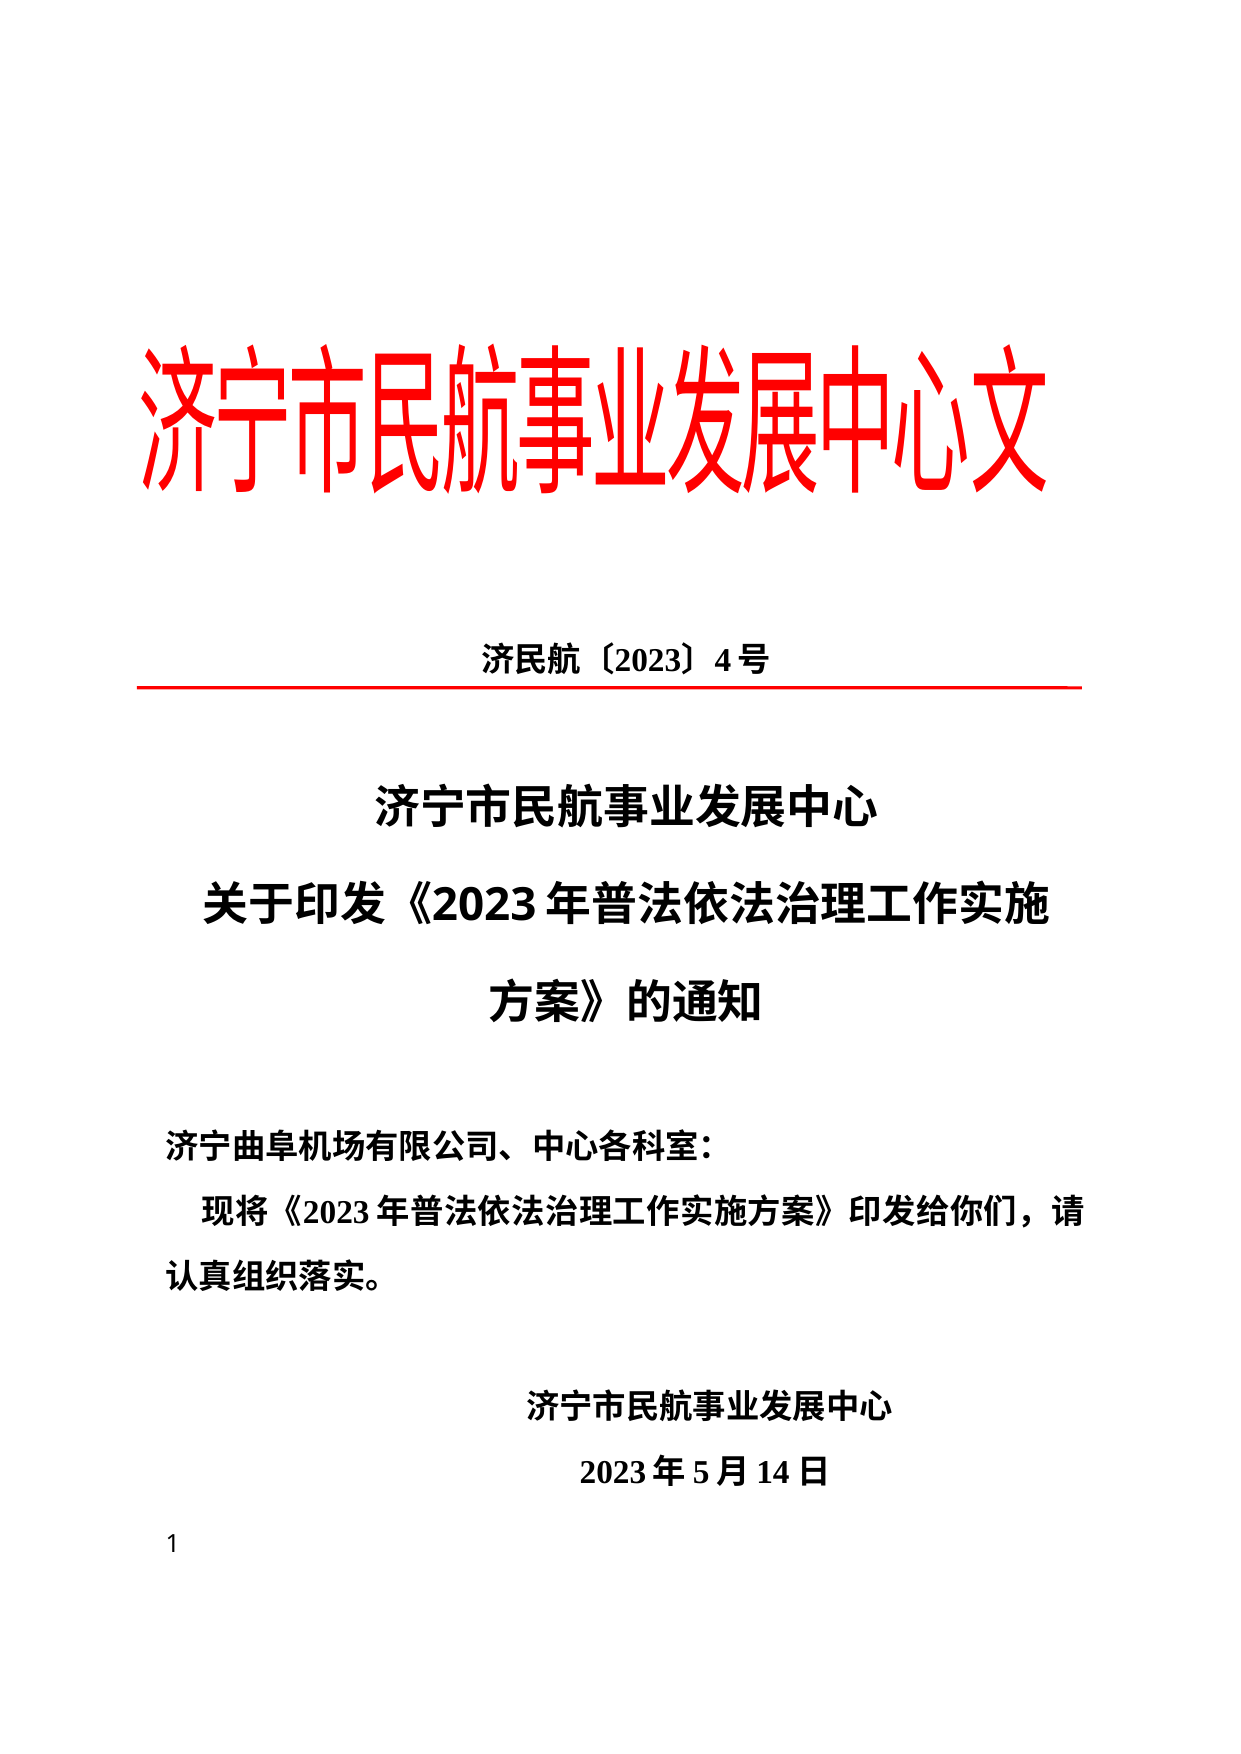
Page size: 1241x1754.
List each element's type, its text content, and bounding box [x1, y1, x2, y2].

text 方案》的通知 [165, 949, 1087, 1047]
text 济宁市民航事业发展中心 [165, 1372, 1087, 1437]
text 济民航〔2023〕4号 [165, 624, 1087, 689]
text 关于印发《2023年普法依法治理工作实施 [165, 852, 1087, 949]
text 济宁曲阜机场有限公司、中心各科室： [165, 1112, 1087, 1177]
text 济宁市民航事业发展中心 [165, 754, 1087, 852]
text 2023年5月14 日 [165, 1437, 1087, 1502]
text 现将《2023年普法依法治理工作实施方案》印发给你们，请认真组织落实。 [165, 1177, 1087, 1307]
